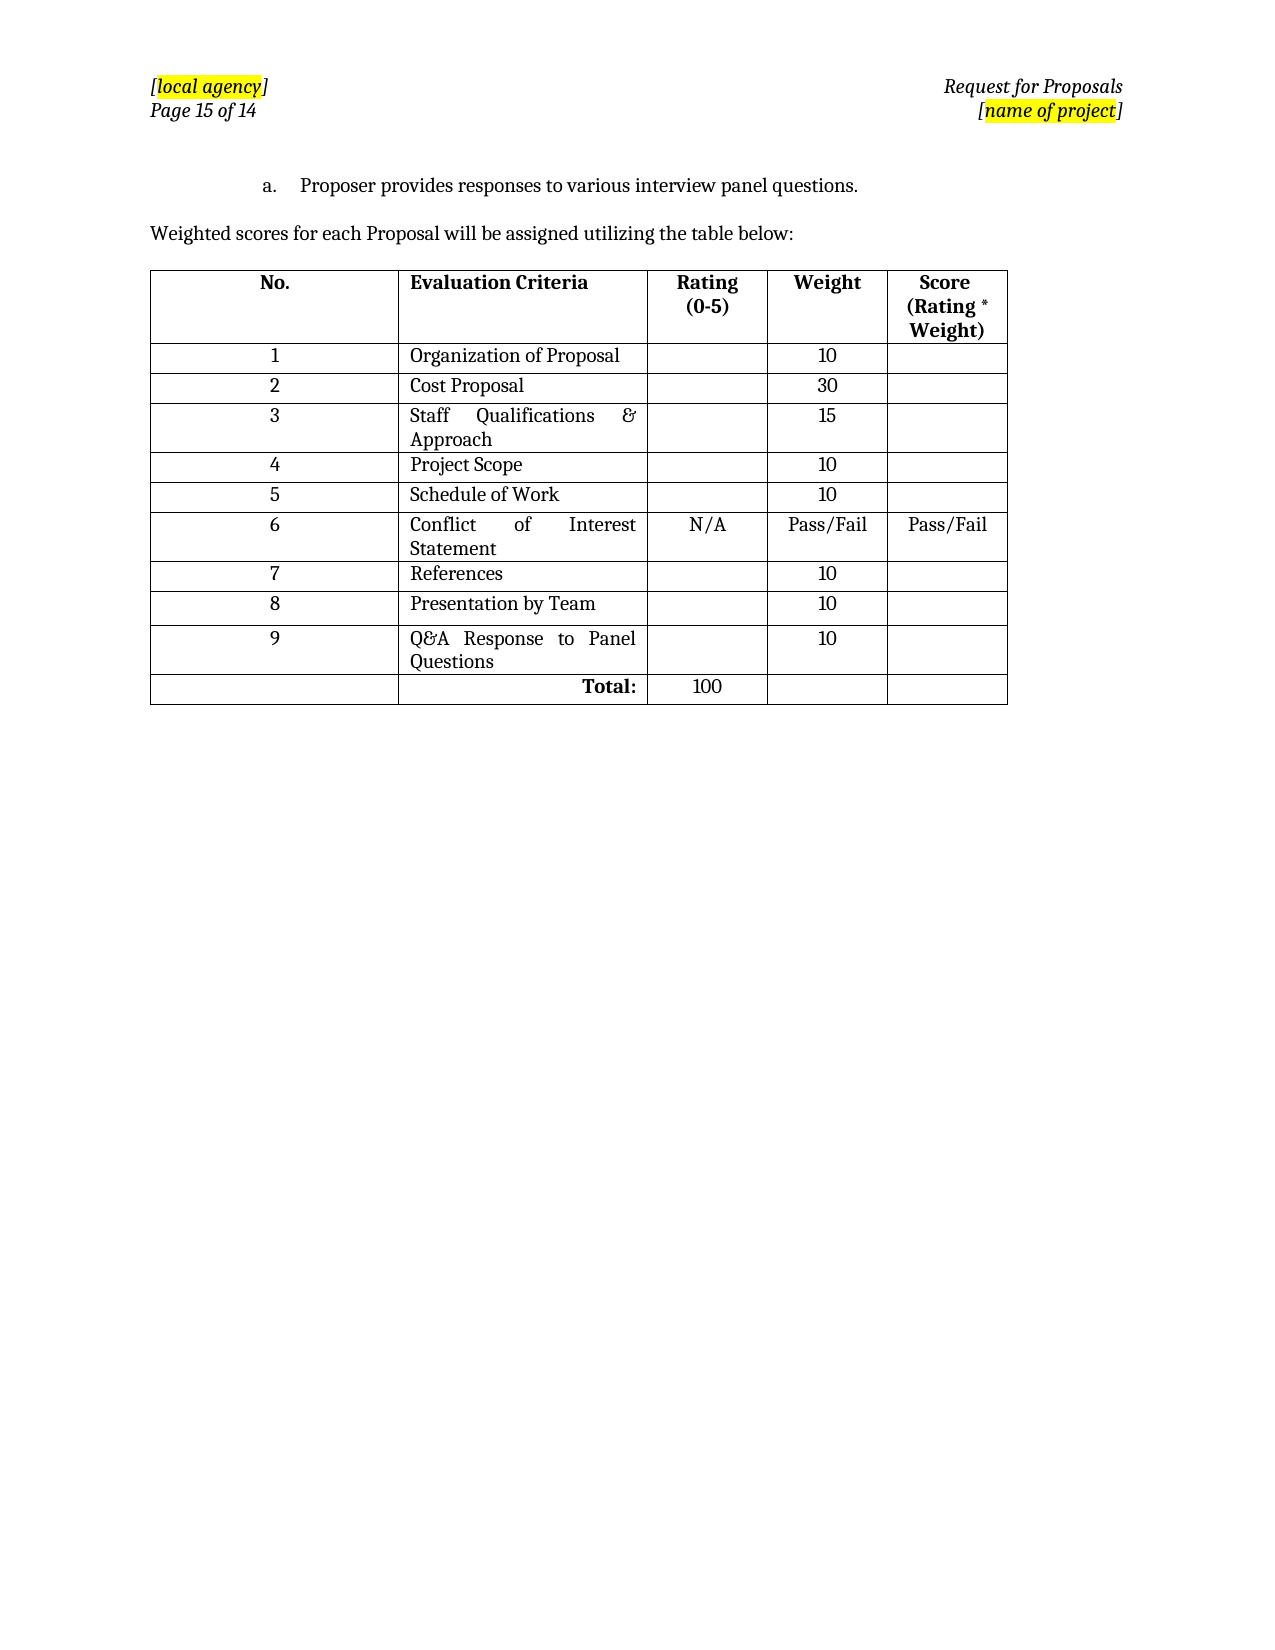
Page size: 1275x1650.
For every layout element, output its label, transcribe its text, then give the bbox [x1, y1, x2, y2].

table_cell 30 [768, 374, 887, 403]
table_cell Q&A Response to Panel Questions [399, 626, 647, 674]
table_cell Project Scope [399, 453, 647, 482]
table_cell [888, 562, 1007, 591]
table_cell 7 [151, 562, 398, 591]
table_cell 10 [768, 562, 887, 591]
table_cell 15 [768, 404, 887, 452]
table_header Rating (0-5) [648, 271, 767, 343]
table_cell N/A [648, 513, 767, 561]
table_cell Total: [399, 675, 647, 704]
table_cell [648, 374, 767, 403]
table_cell 1 [151, 344, 398, 373]
table_cell Pass/Fail [768, 513, 887, 561]
table_cell [888, 453, 1007, 482]
table_cell Staff Qualifications & Approach [399, 404, 647, 452]
table_header No. [151, 271, 398, 343]
table_cell 9 [151, 626, 398, 674]
table_cell Organization of Proposal [399, 344, 647, 373]
table_cell Cost Proposal [399, 374, 647, 403]
table_cell [888, 344, 1007, 373]
table_cell [888, 483, 1007, 512]
table_cell 10 [768, 344, 887, 373]
table_cell 2 [151, 374, 398, 403]
table_header Weight [768, 271, 887, 343]
list Proposer provides responses to various interview panel questions. [262, 174, 1125, 198]
table_cell [768, 675, 887, 704]
table_cell 6 [151, 513, 398, 561]
table_cell [648, 453, 767, 482]
table_cell [648, 344, 767, 373]
table_cell Pass/Fail [888, 513, 1007, 561]
table_header Evaluation Criteria [399, 271, 647, 343]
table_cell 100 [648, 675, 767, 704]
table_cell [648, 404, 767, 452]
text Weighted scores for each Proposal will be assigned utilizing the table below: [150, 222, 1125, 246]
table_cell Conflict of Interest Statement [399, 513, 647, 561]
table_cell 10 [768, 453, 887, 482]
table_cell Presentation by Team [399, 592, 647, 625]
table_cell 3 [151, 404, 398, 452]
table_cell 10 [768, 483, 887, 512]
table_cell [888, 592, 1007, 625]
table_cell 10 [768, 626, 887, 674]
table_cell [648, 562, 767, 591]
table_cell 4 [151, 453, 398, 482]
table_cell Schedule of Work [399, 483, 647, 512]
table_cell [888, 675, 1007, 704]
table_cell [888, 404, 1007, 452]
table_cell [888, 626, 1007, 674]
table_cell [888, 374, 1007, 403]
table_cell References [399, 562, 647, 591]
table_cell [648, 626, 767, 674]
table_cell [648, 592, 767, 625]
table_cell 8 [151, 592, 398, 625]
table_cell [648, 483, 767, 512]
table_header Score (Rating * Weight) [888, 271, 1007, 343]
table_cell 10 [768, 592, 887, 625]
table_cell [151, 675, 398, 704]
table_cell 5 [151, 483, 398, 512]
